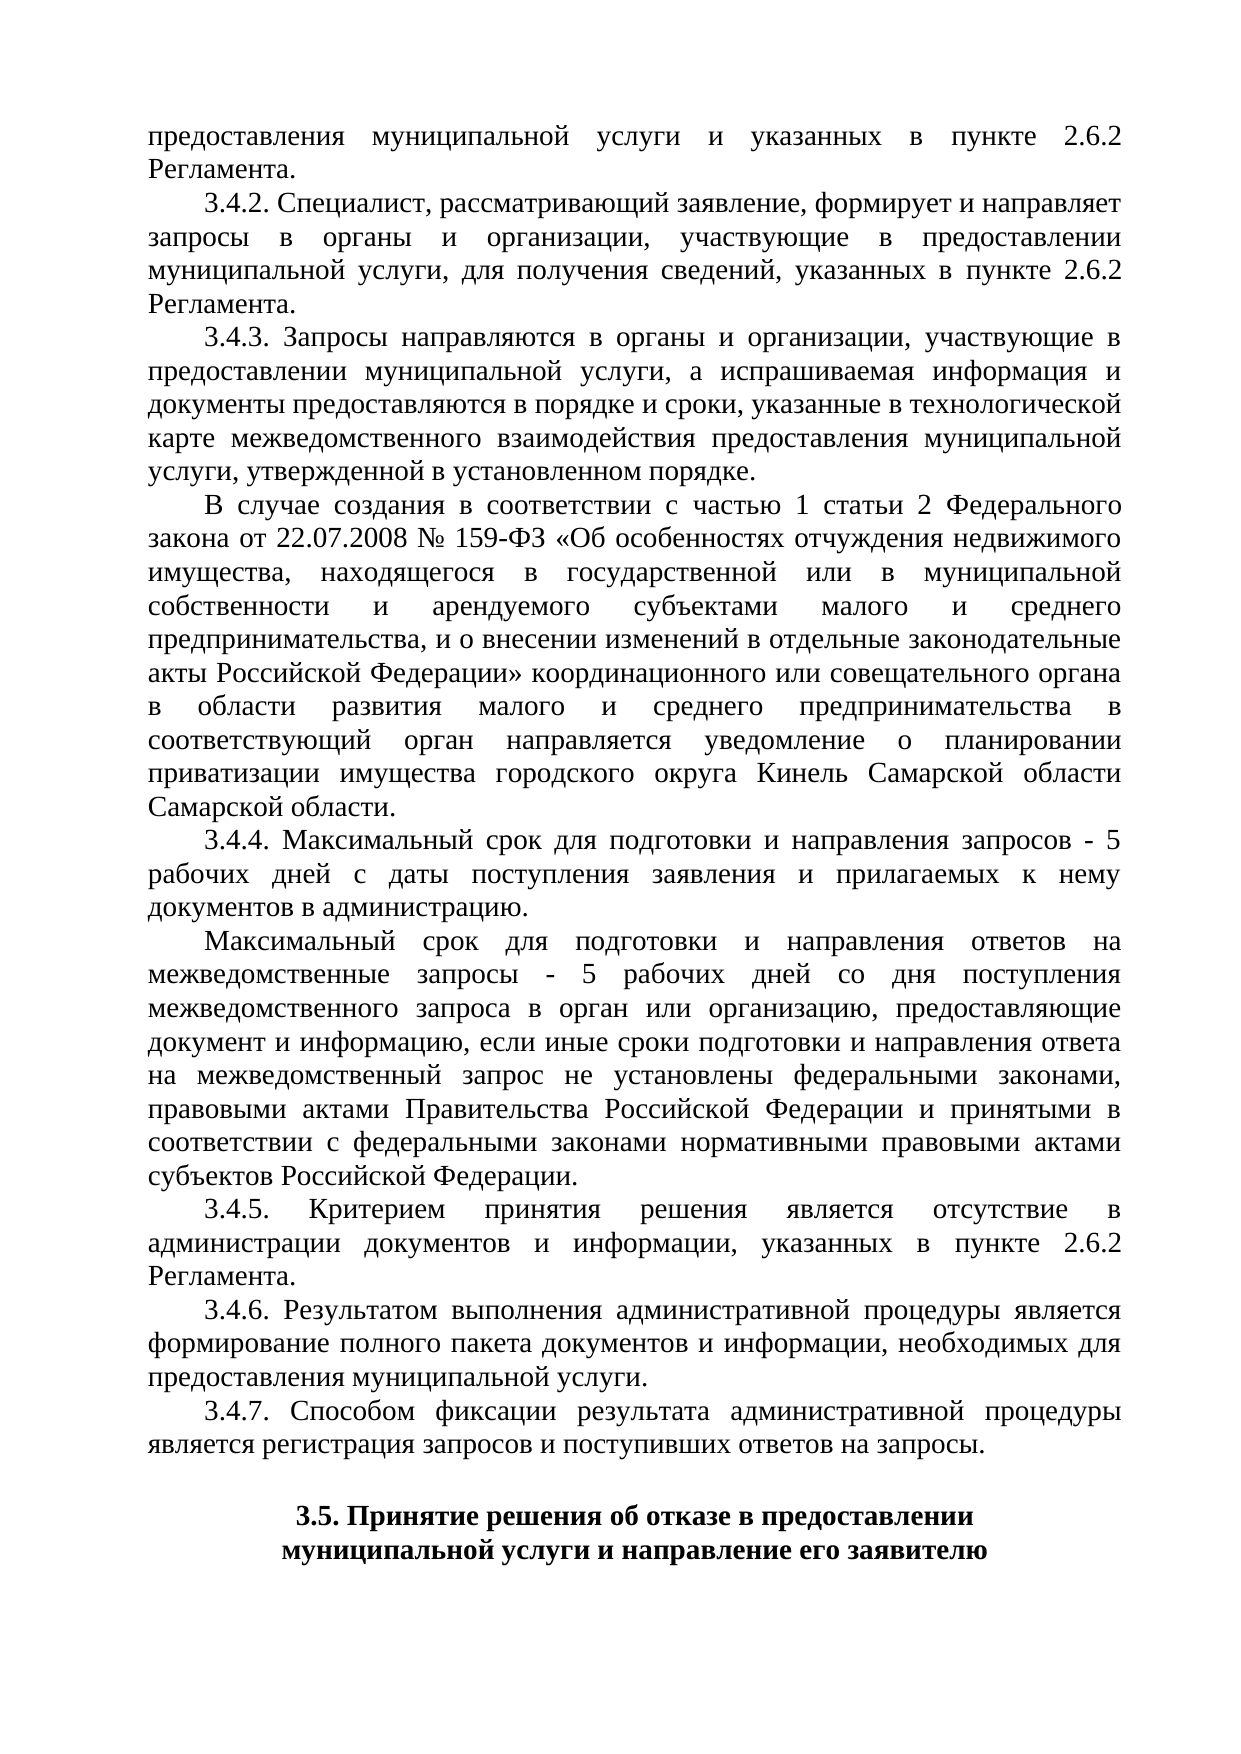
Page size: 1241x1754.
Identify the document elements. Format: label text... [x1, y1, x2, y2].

text 3.4.4. Максимальный срок для подготовки и направления запросов - 5 рабочих дней с даты поступления заявления и прилагаемых к нему документов в администрацию. [148, 822, 1122, 923]
text 3.4.5. Критерием принятия решения является отсутствие в администрации документов и информации, указанных в пункте 2.6.2 Регламента. [148, 1191, 1122, 1292]
text 3.4.2. Специалист, рассматривающий заявление, формирует и направляет запросы в органы и организации, участвующие в предоставлении муниципальной услуги, для получения сведений, указанных в пункте 2.6.2 Регламента. [148, 185, 1122, 319]
text 3.4.6. Результатом выполнения административной процедуры является формирование полного пакета документов и информации, необходимых для предоставления муниципальной услуги. [148, 1292, 1122, 1393]
title муниципальной услуги и направление его заявителю [148, 1532, 1122, 1565]
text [148, 118, 1122, 185]
text Максимальный срок для подготовки и направления ответов на межведомственные запросы - 5 рабочих дней со дня поступления межведомственного запроса в орган или организацию, предоставляющие документ и информацию, если иные сроки подготовки и направления ответа на межведомственный запрос не установлены федеральными законами, правовыми актами Правительства Российской Федерации и принятыми в соответствии с федеральными законами нормативными правовыми актами субъектов Российской Федерации. [148, 923, 1122, 1191]
title 3.5. Принятие решения об отказе в предоставлении [148, 1498, 1122, 1532]
text В случае создания в соответствии с частью 1 статьи 2 Федерального закона от 22.07.2008 № 159-ФЗ «Об особенностях отчуждения недвижимого имущества, находящегося в государственной или в муниципальной собственности и арендуемого субъектами малого и среднего предпринимательства, и о внесении изменений в отдельные законодательные акты Российской Федерации» координационного или совещательного органа в области развития малого и среднего предпринимательства в соответствующий орган направляется уведомление о планировании приватизации имущества городского округа Кинель Самарской области Самарской области. [148, 487, 1122, 822]
text 3.4.7. Способом фиксации результата административной процедуры является регистрация запросов и поступивших ответов на запросы. [148, 1393, 1122, 1460]
text 3.4.3. Запросы направляются в органы и организации, участвующие в предоставлении муниципальной услуги, а испрашиваемая информация и документы предоставляются в порядке и сроки, указанные в технологической карте межведомственного взаимодействия предоставления муниципальной услуги, утвержденной в установленном порядке. [148, 319, 1122, 487]
